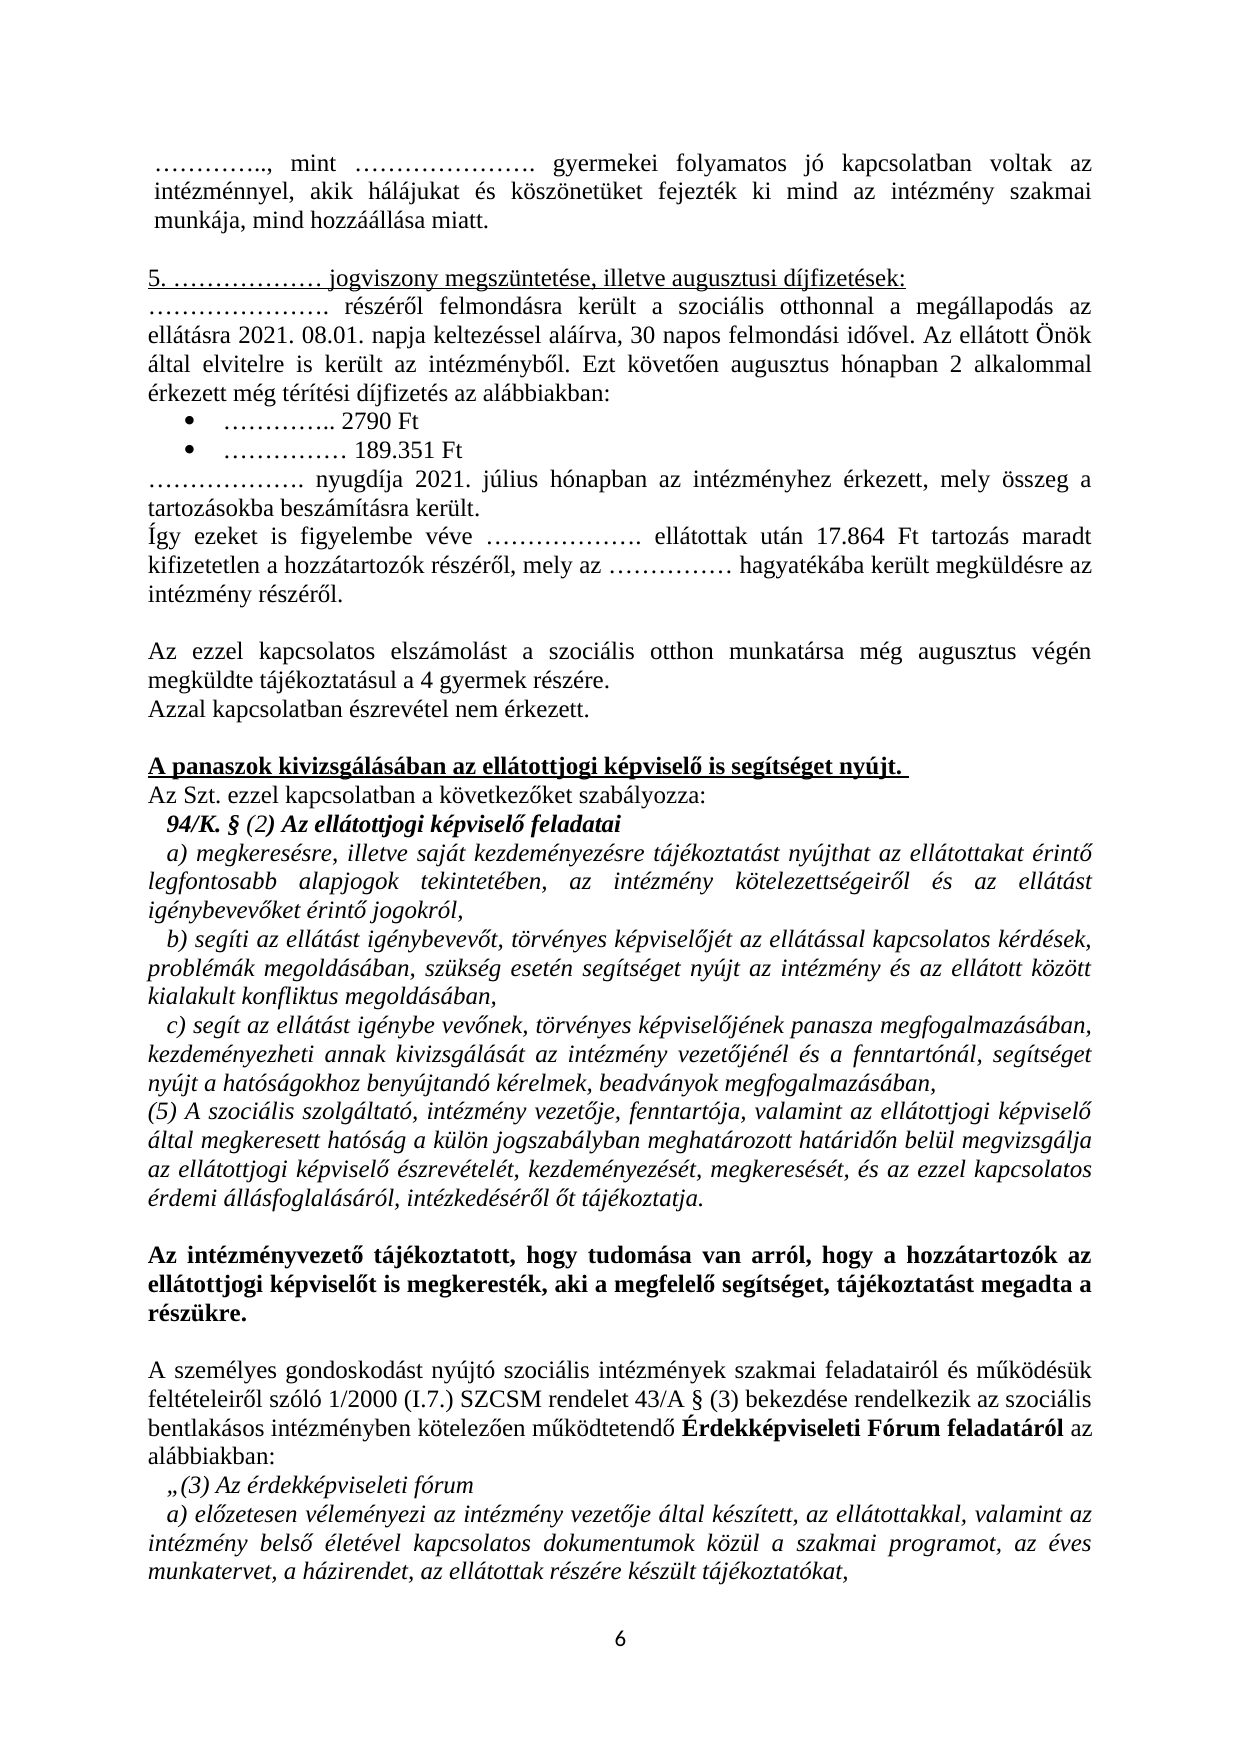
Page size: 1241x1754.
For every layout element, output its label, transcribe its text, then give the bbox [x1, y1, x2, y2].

text a) előzetesen véleményezi az intézmény vezetője által készített, az ellátottakkal, valamint az intézmény belső életével kapcsolatos dokumentumok közül a szakmai programot, az éves munkatervet, a házirendet, az ellátottak részére készült tájékoztatókat, [148, 1499, 1093, 1585]
text A személyes gondoskodást nyújtó szociális intézmények szakmai feladatairól és működésük feltételeiről szóló 1/2000 (I.7.) SZCSM rendelet 43/A § (3) bekezdése rendelkezik az szociális bentlakásos intézményben kötelezően működtetendő Érdekképviseleti Fórum feladatáról az alábbiakban: [148, 1355, 1093, 1470]
text Azzal kapcsolatban észrevétel nem érkezett. [148, 694, 1093, 723]
text c) segít az ellátást igénybe vevőnek, törvényes képviselőjének panasza megfogalmazásában, kezdeményezheti annak kivizsgálását az intézmény vezetőjénél és a fenntartónál, segítséget nyújt a hatóságokhoz benyújtandó kérelmek, beadványok megfogalmazásában, [148, 1010, 1093, 1096]
text ………….., mint …………………. gyermekei folyamatos jó kapcsolatban voltak az intézménnyel, akik hálájukat és köszönetüket fejezték ki mind az intézmény szakmai munkája, mind hozzáállása miatt. [154, 148, 1093, 234]
text ………………. nyugdíja 2021. július hónapban az intézményhez érkezett, mely összeg a tartozásokba beszámításra került. [148, 464, 1093, 521]
text Az intézményvezető tájékoztatott, hogy tudomása van arról, hogy a hozzátartozók az ellátottjogi képviselőt is megkeresték, aki a megfelelő segítséget, tájékoztatást megadta a részükre. [148, 1240, 1093, 1326]
text (5) A szociális szolgáltató, intézmény vezetője, fenntartója, valamint az ellátottjogi képviselő által megkeresett hatóság a külön jogszabályban meghatározott határidőn belül megvizsgálja az ellátottjogi képviselő észrevételét, kezdeményezését, megkeresését, és az ezzel kapcsolatos érdemi állásfoglalásáról, intézkedéséről őt tájékoztatja. [148, 1096, 1093, 1211]
text b) segíti az ellátást igénybevevőt, törvényes képviselőjét az ellátással kapcsolatos kérdések, problémák megoldásában, szükség esetén segítséget nyújt az intézmény és az ellátott között kialakult konfliktus megoldásában, [148, 924, 1093, 1010]
text A panaszok kivizsgálásában az ellátottjogi képviselő is segítséget nyújt. [148, 751, 1093, 780]
text Az ezzel kapcsolatos elszámolást a szociális otthon munkatársa még augusztus végén megküldte tájékoztatásul a 4 gyermek részére. [148, 636, 1093, 694]
list …………… 189.351 Ft [185, 435, 1093, 464]
text 5. ……………… jogviszony megszüntetése, illetve augusztusi díjfizetések: [148, 263, 1093, 291]
text „(3) Az érdekképviseleti fórum [148, 1470, 1093, 1499]
text …………………. részéről felmondásra került a szociális otthonnal a megállapodás az ellátásra 2021. 08.01. napja keltezéssel aláírva, 30 napos felmondási idővel. Az ellátott Önök által elvitelre is került az intézményből. Ezt követően augusztus hónapban 2 alkalommal érkezett még térítési díjfizetés az alábbiakban: [148, 291, 1093, 406]
text a) megkeresésre, illetve saját kezdeményezésre tájékoztatást nyújthat az ellátottakat érintő legfontosabb alapjogok tekintetében, az intézmény kötelezettségeiről és az ellátást igénybevevőket érintő jogokról, [148, 838, 1093, 924]
text Az Szt. ezzel kapcsolatban a következőket szabályozza: [148, 780, 1093, 809]
text Így ezeket is figyelembe véve ………………. ellátottak után 17.864 Ft tartozás maradt kifizetetlen a hozzátartozók részéről, mely az …………… hagyatékába került megküldésre az intézmény részéről. [148, 521, 1093, 608]
text 94/K. § (2) Az ellátottjogi képviselő feladatai [148, 809, 1093, 838]
list ………….. 2790 Ft [185, 406, 1093, 435]
